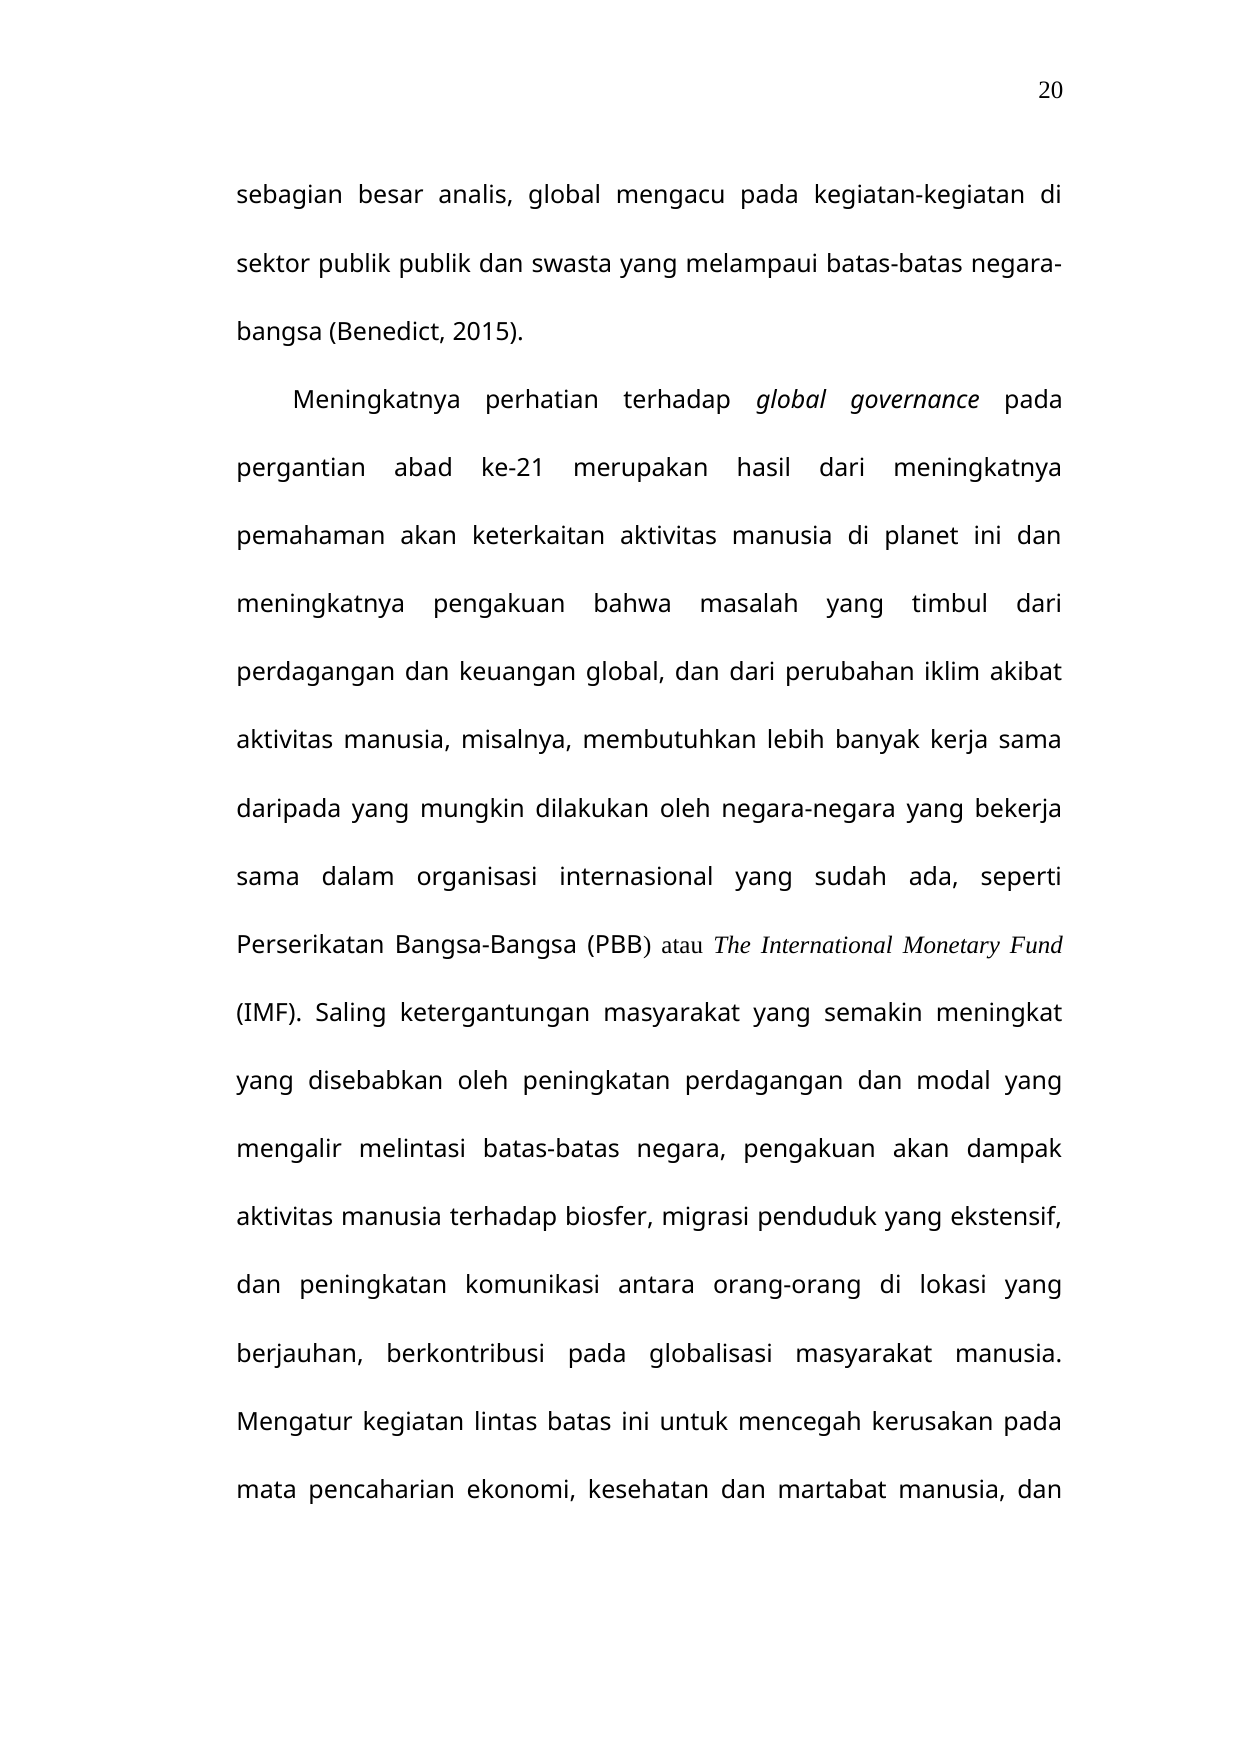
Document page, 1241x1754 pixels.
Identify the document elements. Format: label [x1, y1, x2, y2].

text [236, 382, 1063, 1506]
text [236, 177, 1063, 347]
